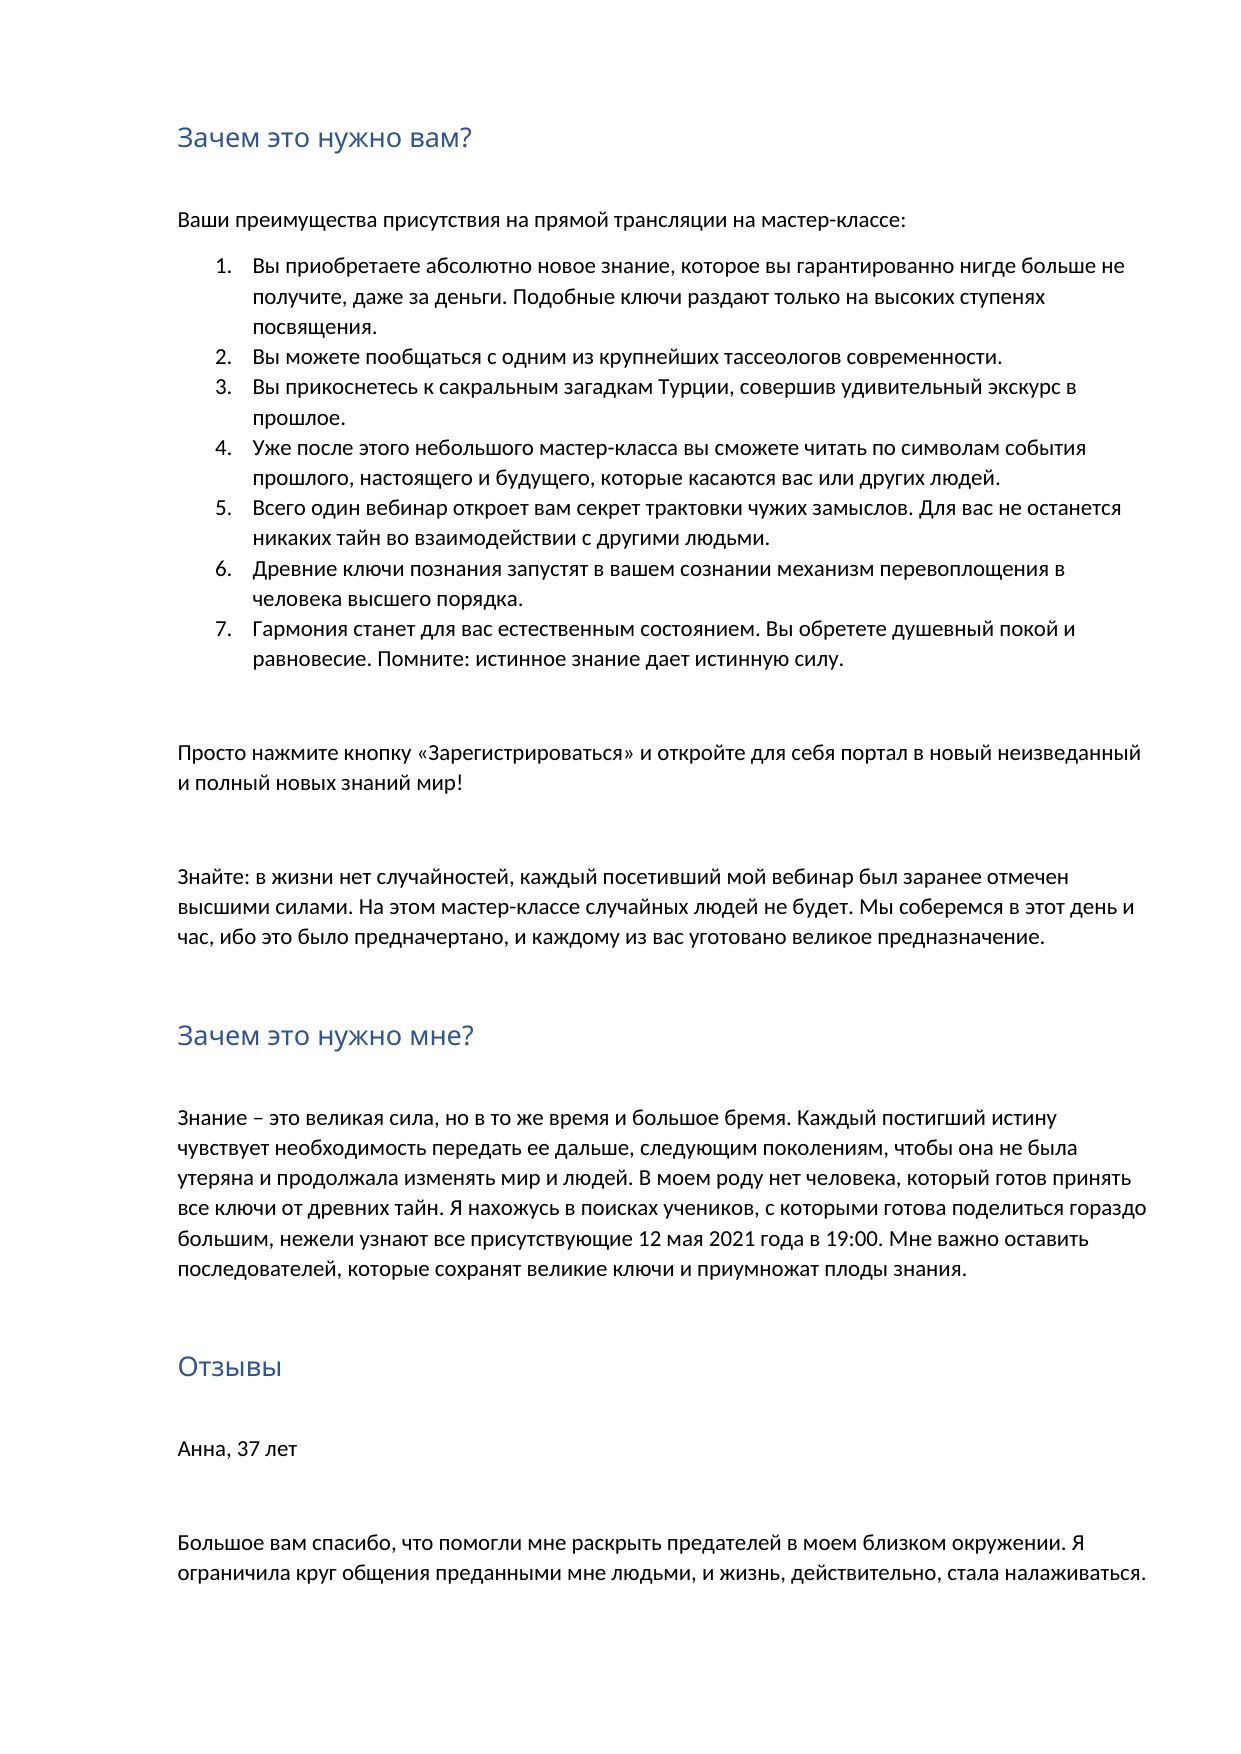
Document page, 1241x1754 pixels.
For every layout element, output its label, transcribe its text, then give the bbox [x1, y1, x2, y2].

subtitle Зачем это нужно вам? [177, 118, 1152, 155]
text Просто нажмите кнопку «Зарегистрироваться» и откройте для себя портал в новый неизведанный и полный новых знаний мир! [177, 738, 1152, 796]
list Гармония станет для вас естественным состоянием. Вы обретете душевный покой и равновесие. Помните: истинное знание дает истинную силу. [215, 614, 1152, 672]
text Большое вам спасибо, что помогли мне раскрыть предателей в моем близком окружении. Я ограничила круг общения преданными мне людьми, и жизнь, действительно, стала налаживаться. [177, 1528, 1152, 1586]
text Ваши преимущества присутствия на прямой трансляции на мастер-классе: [177, 205, 1152, 233]
text Знайте: в жизни нет случайностей, каждый посетивший мой вебинар был заранее отмечен высшими силами. На этом мастер-классе случайных людей не будет. Мы соберемся в этот день и час, ибо это было предначертано, и каждому из вас уготовано великое предназначение. [177, 862, 1152, 951]
list Уже после этого небольшого мастер-класса вы сможете читать по символам события прошлого, настоящего и будущего, которые касаются вас или других людей. [215, 433, 1152, 491]
list Вы можете пообщаться с одним из крупнейших тассеологов современности. [215, 342, 1152, 370]
text Знание – это великая сила, но в то же время и большое бремя. Каждый постигший истину чувствует необходимость передать ее дальше, следующим поколениям, чтобы она не была утеряна и продолжала изменять мир и людей. В моем роду нет человека, который готов принять все ключи от древних тайн. Я нахожусь в поисках учеников, с которыми готова поделиться гораздо большим, нежели узнают все присутствующие 12 мая 2021 года в 19:00. Мне важно оставить последователей, которые сохранят великие ключи и приумножат плоды знания. [177, 1103, 1152, 1282]
subtitle Отзывы [177, 1348, 1152, 1384]
text Анна, 37 лет [177, 1434, 1152, 1462]
list Вы приобретаете абсолютно новое знание, которое вы гарантированно нигде больше не получите, даже за деньги. Подобные ключи раздают только на высоких ступенях посвящения. [215, 252, 1152, 340]
list Древние ключи познания запустят в вашем сознании механизм перевоплощения в человека высшего порядка. [215, 554, 1152, 612]
list Всего один вебинар откроет вам секрет трактовки чужих замыслов. Для вас не останется никаких тайн во взаимодействии с другими людьми. [215, 493, 1152, 552]
list Вы прикоснетесь к сакральным загадкам Турции, совершив удивительный экскурс в прошлое. [215, 372, 1152, 431]
subtitle Зачем это нужно мне? [177, 1016, 1152, 1053]
